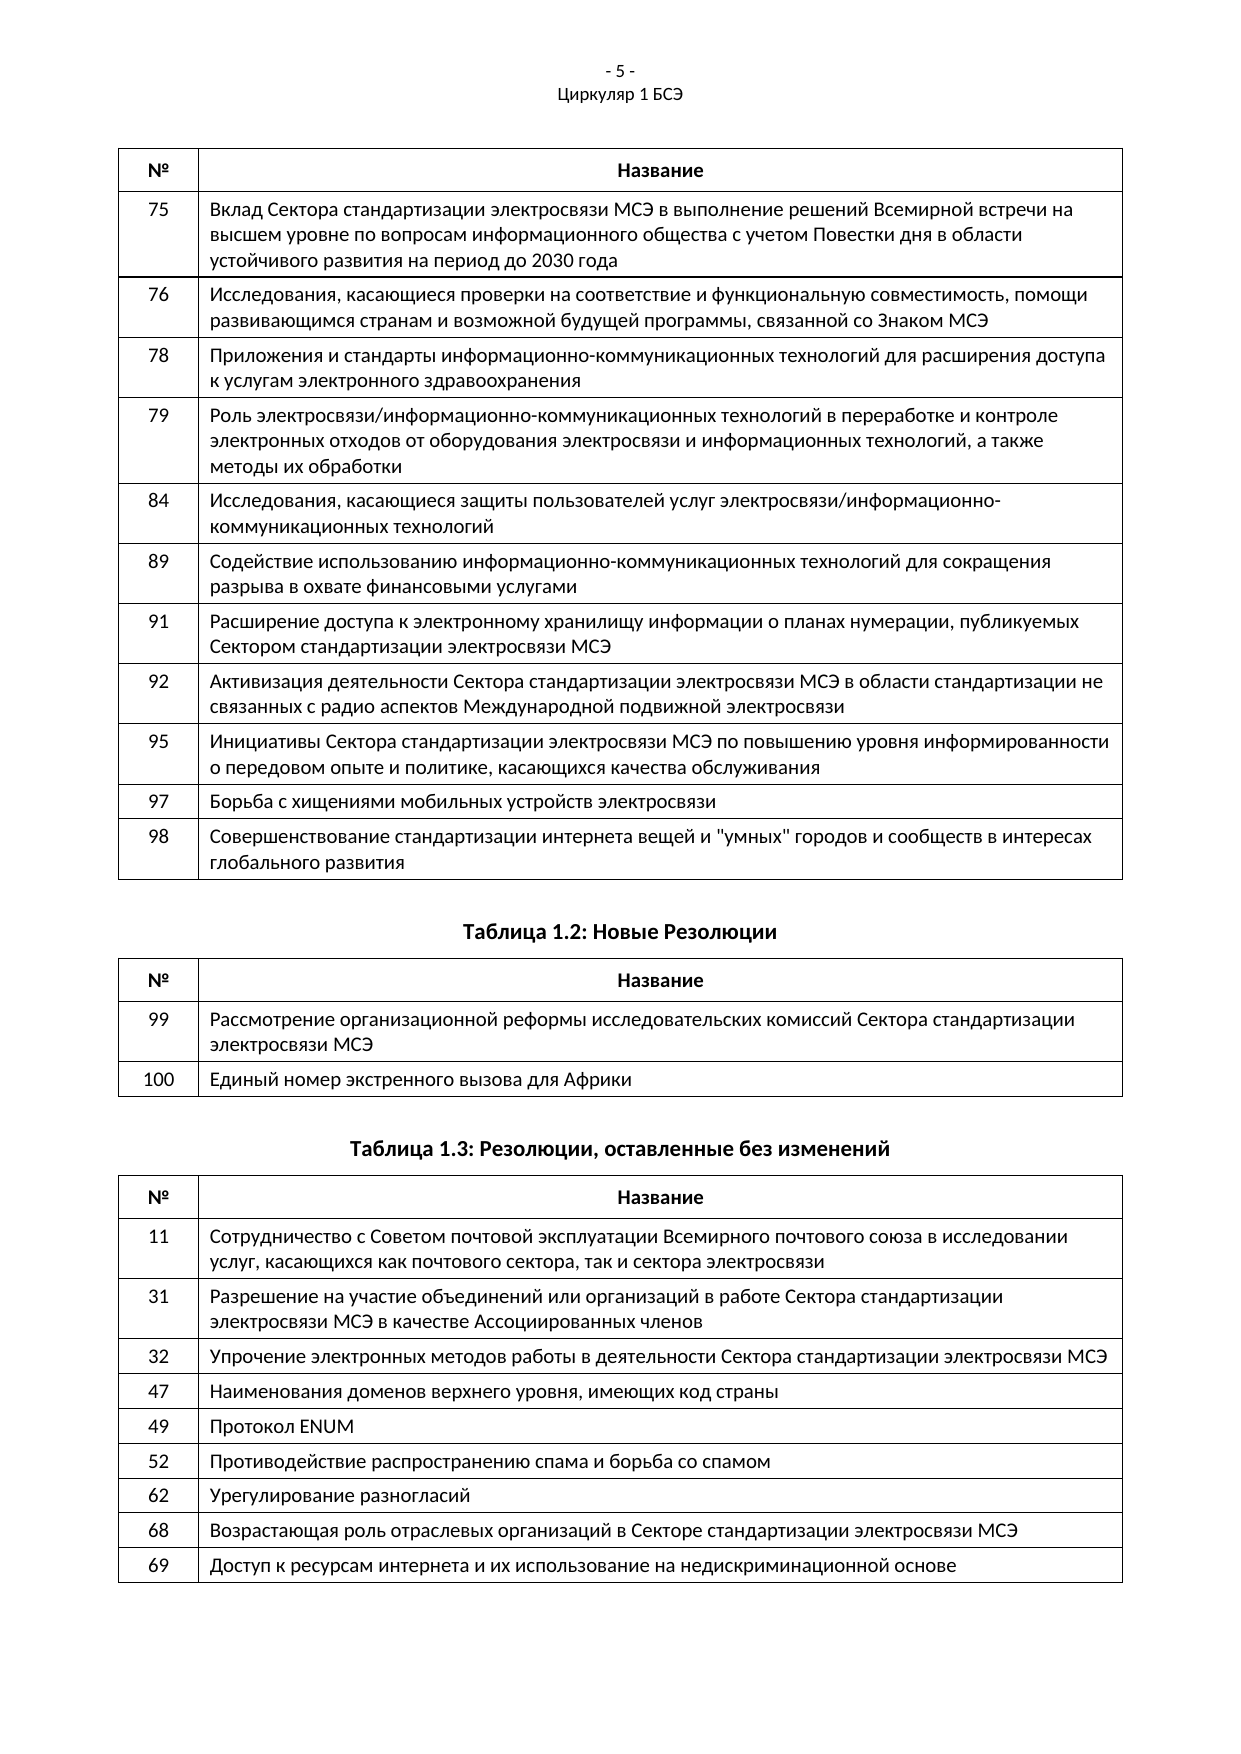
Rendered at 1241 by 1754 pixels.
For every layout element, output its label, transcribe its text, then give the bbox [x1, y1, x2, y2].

table_cell Урегулирование разногласий [199, 1479, 1122, 1512]
table_cell Активизация деятельности Сектора стандартизации электросвязи МСЭ в области стандартизации не связанных с радио аспектов Международной подвижной электросвязи [199, 664, 1122, 723]
table_cell 76 [119, 278, 198, 337]
table_header Название [199, 1176, 1122, 1218]
table_cell Противодействие распространению спама и борьба со спамом [199, 1444, 1122, 1477]
table_header № [119, 959, 198, 1001]
table_cell Протокол ENUM [199, 1409, 1122, 1443]
table_cell Вклад Сектора стандартизации электросвязи МСЭ в выполнение решений Всемирной встречи на высшем уровне по вопросам информационного общества с учетом Повестки дня в области устойчивого развития на период до 2030 года [199, 192, 1122, 276]
table_cell 79 [119, 398, 198, 482]
table_cell 99 [119, 1002, 198, 1061]
table_cell 100 [119, 1062, 198, 1096]
table_cell 52 [119, 1444, 198, 1477]
table_cell 62 [119, 1479, 198, 1512]
table_cell Совершенствование стандартизации интернета вещей и "умных" городов и сообществ в интересах глобального развития [199, 819, 1122, 878]
table_cell Разрешение на участие объединений или организаций в работе Сектора стандартизации электросвязи МСЭ в качестве Ассоциированных членов [199, 1279, 1122, 1338]
table_cell Исследования, касающиеся проверки на соответствие и функциональную совместимость, помощи развивающимся странам и возможной будущей программы, связанной со Знаком МСЭ [199, 278, 1122, 337]
table_cell Возрастающая роль отраслевых организаций в Секторе стандартизации электросвязи МСЭ [199, 1513, 1122, 1547]
table_header № [119, 1176, 198, 1218]
table_cell 49 [119, 1409, 198, 1443]
table_cell 11 [119, 1219, 198, 1278]
table_cell Единый номер экстренного вызова для Африки [199, 1062, 1122, 1096]
table_cell Упрочение электронных методов работы в деятельности Сектора стандартизации электросвязи МСЭ [199, 1339, 1122, 1373]
table_cell 47 [119, 1374, 198, 1408]
table_cell 91 [119, 604, 198, 663]
table_cell 31 [119, 1279, 198, 1338]
title Таблица 1.3: Резолюции, оставленные без изменений [118, 1134, 1122, 1162]
table_cell 75 [119, 192, 198, 276]
table_cell Сотрудничество с Советом почтовой эксплуатации Всемирного почтового союза в исследовании услуг, касающихся как почтового сектора, так и сектора электросвязи [199, 1219, 1122, 1278]
table_cell 95 [119, 724, 198, 783]
table_cell 78 [119, 338, 198, 397]
table_cell 69 [119, 1548, 198, 1582]
table_cell Наименования доменов верхнего уровня, имеющих код страны [199, 1374, 1122, 1408]
table_header Название [199, 959, 1122, 1001]
table_cell 98 [119, 819, 198, 878]
table_header № [119, 149, 198, 191]
table_cell 32 [119, 1339, 198, 1373]
table_cell 92 [119, 664, 198, 723]
title Таблица 1.2: Новые Резолюции [118, 917, 1122, 945]
table_cell Рассмотрение организационной реформы исследовательских комиссий Сектора стандартизации электросвязи МСЭ [199, 1002, 1122, 1061]
table_cell Доступ к ресурсам интернета и их использование на недискриминационной основе [199, 1548, 1122, 1582]
table_cell Расширение доступа к электронному хранилищу информации о планах нумерации, публикуемых Сектором стандартизации электросвязи МСЭ [199, 604, 1122, 663]
table_cell Содействие использованию информационно-коммуникационных технологий для сокращения разрыва в охвате финансовыми услугами [199, 544, 1122, 603]
table_cell Роль электросвязи/информационно-коммуникационных технологий в переработке и контроле электронных отходов от оборудования электросвязи и информационных технологий, а также методы их обработки [199, 398, 1122, 482]
table_header Название [199, 149, 1122, 191]
table_cell 84 [119, 484, 198, 543]
table_cell 89 [119, 544, 198, 603]
table_cell 68 [119, 1513, 198, 1547]
table_cell Борьба с хищениями мобильных устройств электросвязи [199, 785, 1122, 818]
table_cell Исследования, касающиеся защиты пользователей услуг электросвязи/информационно-коммуникационных технологий [199, 484, 1122, 543]
table_cell Приложения и стандарты информационно-коммуникационных технологий для расширения доступа к услугам электронного здравоохранения [199, 338, 1122, 397]
table_cell 97 [119, 785, 198, 818]
table_cell Инициативы Сектора стандартизации электросвязи МСЭ по повышению уровня информированности о передовом опыте и политике, касающихся качества обслуживания [199, 724, 1122, 783]
